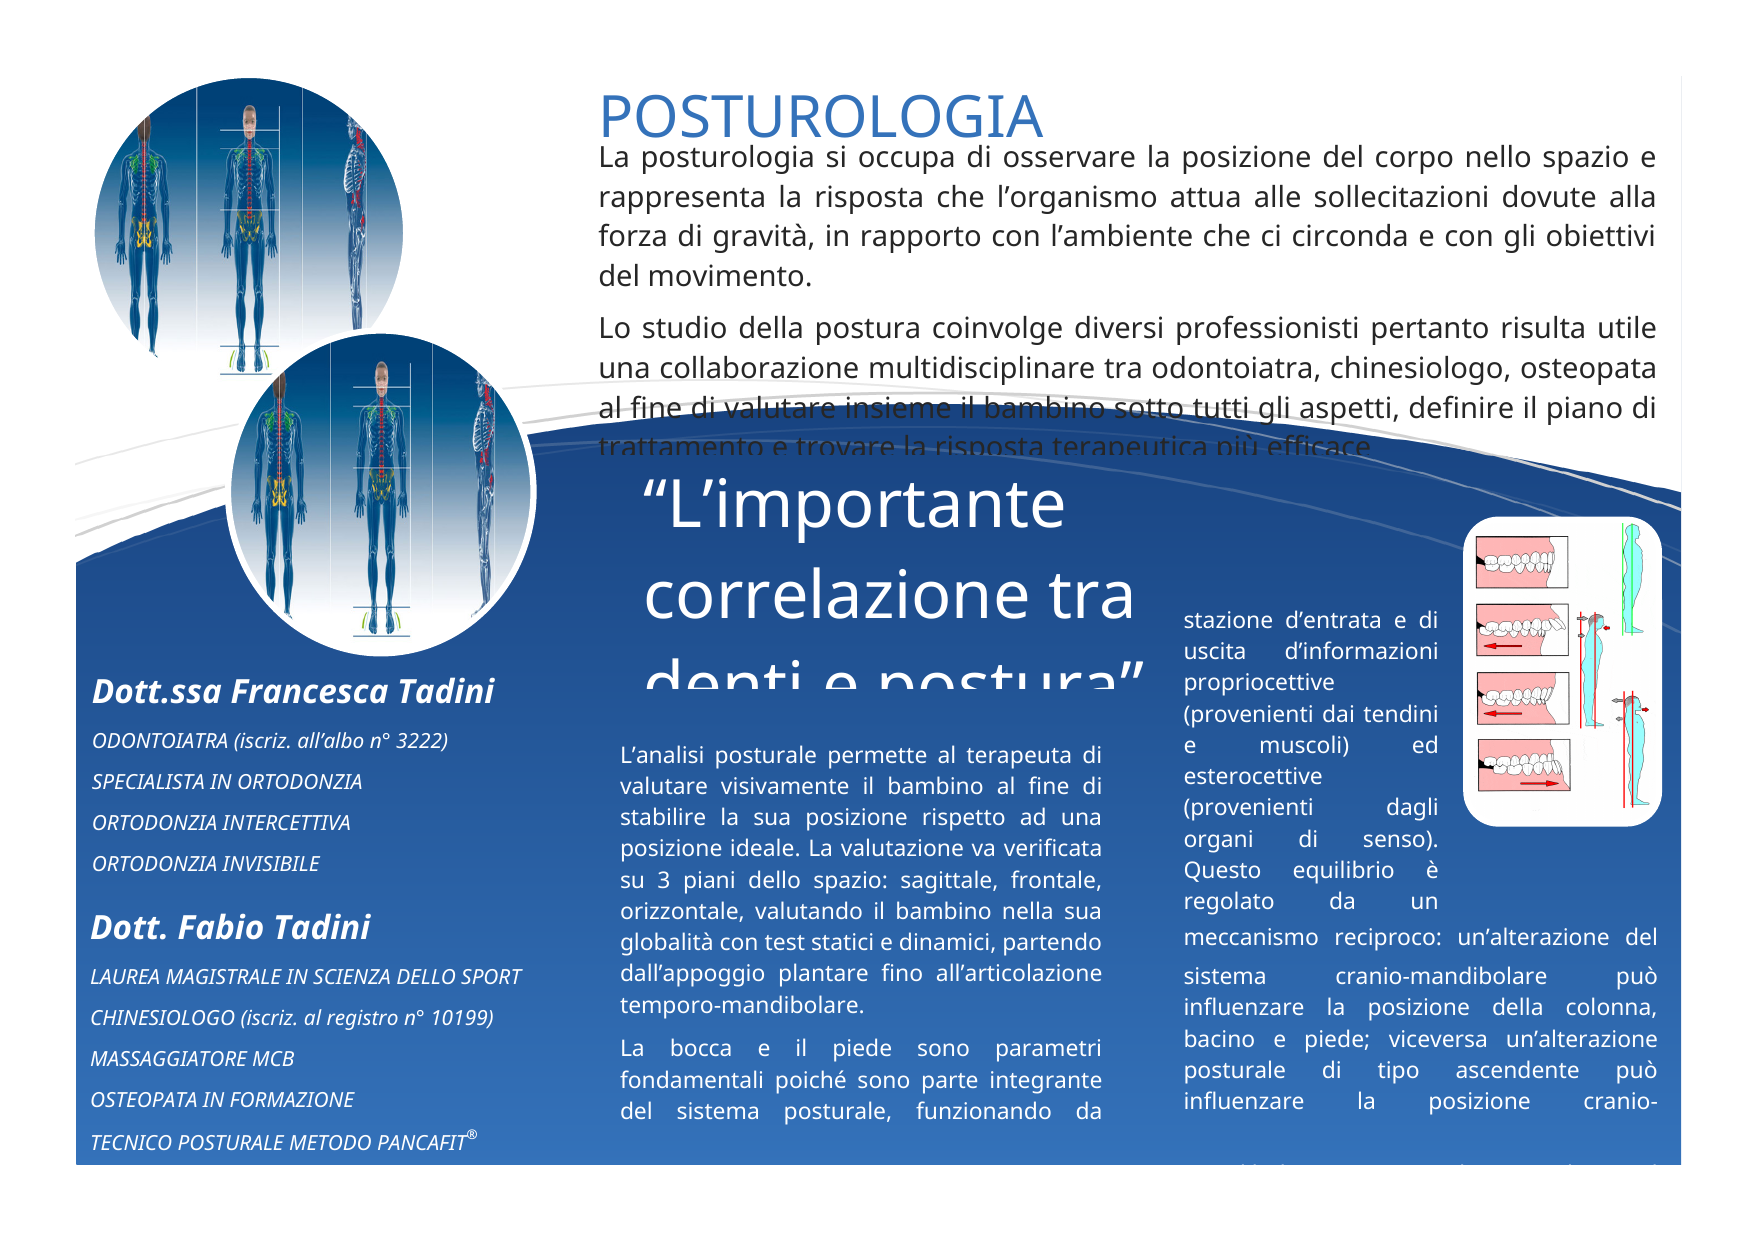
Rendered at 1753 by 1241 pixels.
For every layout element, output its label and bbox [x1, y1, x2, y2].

picture [232, 334, 530, 650]
picture [95, 79, 403, 388]
picture [75, 76, 1682, 1164]
